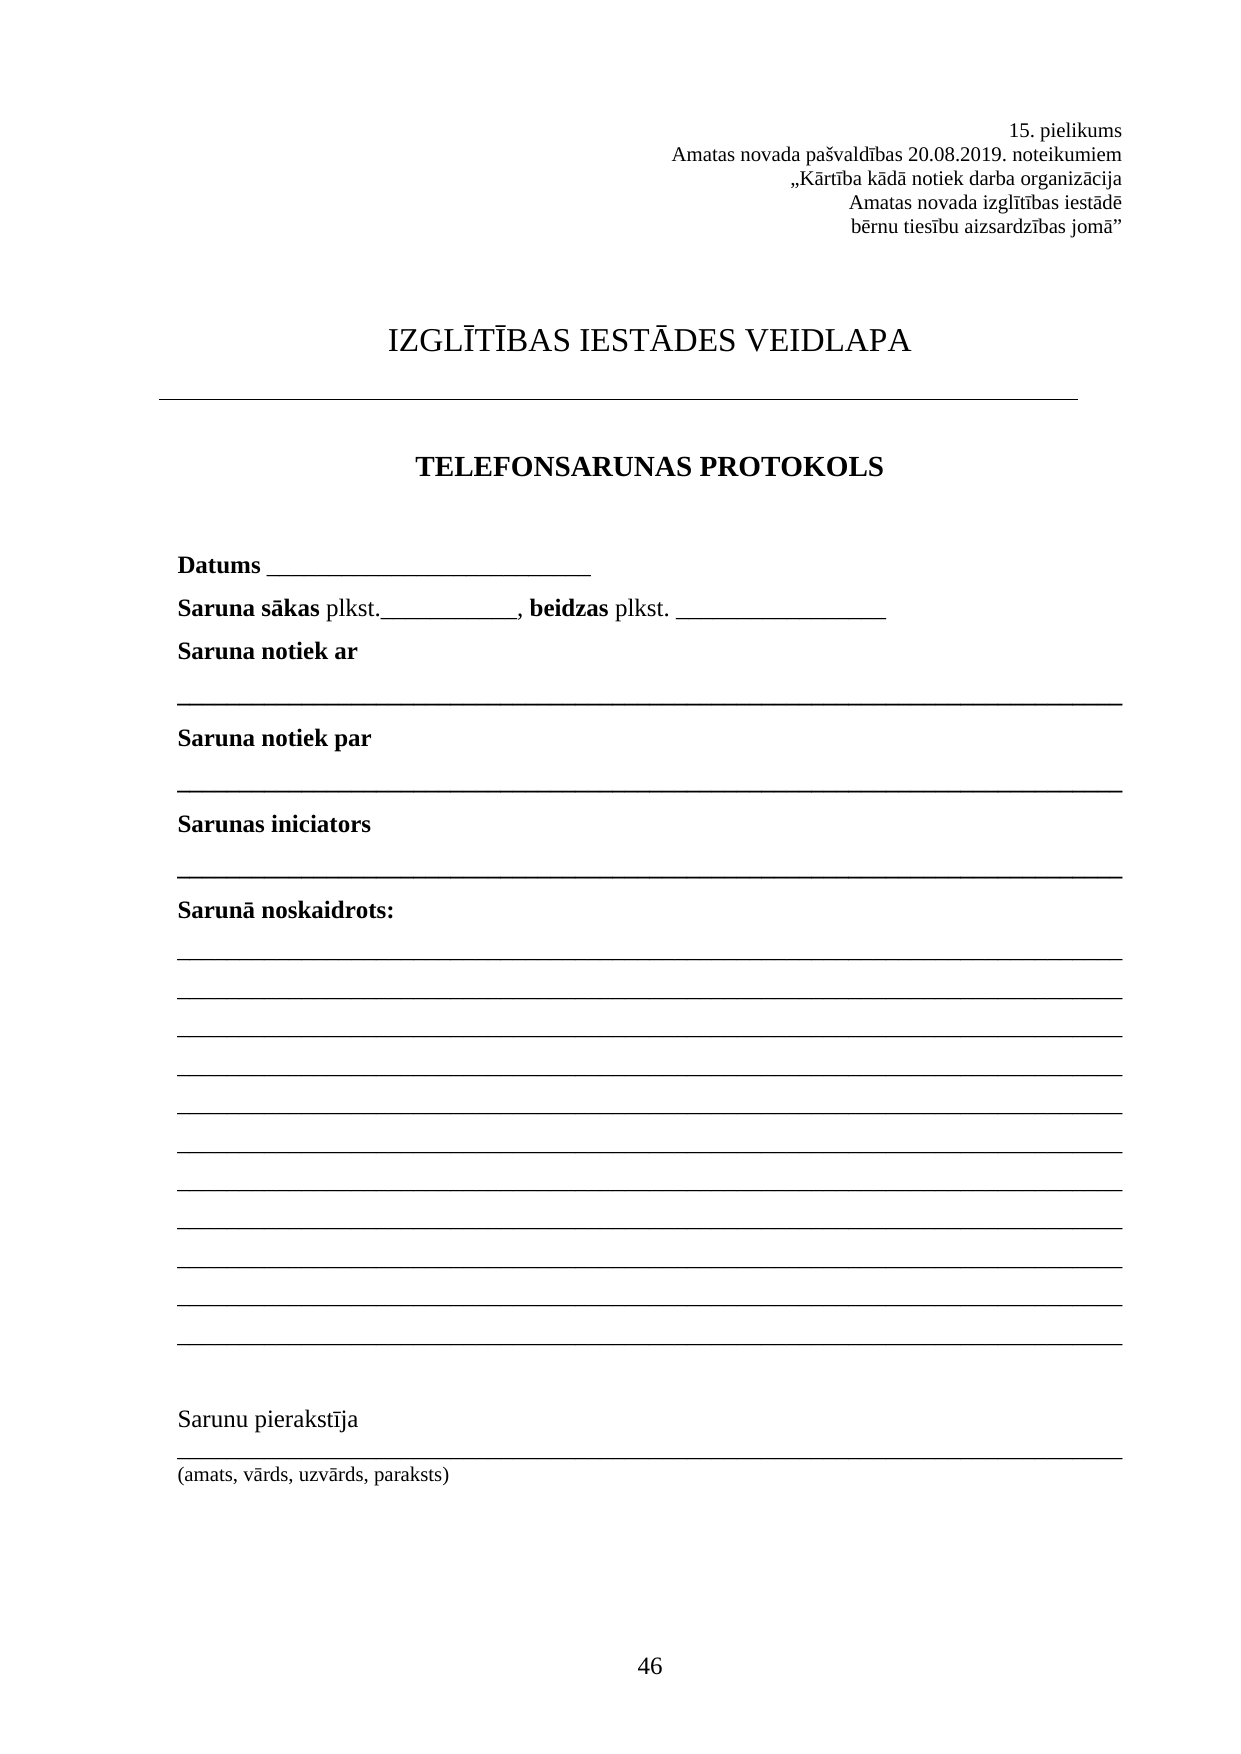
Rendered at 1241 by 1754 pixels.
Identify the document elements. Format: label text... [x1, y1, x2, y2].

text IZGLĪTĪBAS IESTĀDES VEIDLAPA [177, 320, 1122, 358]
text bērnu tiesību aizsardzības jomā” [177, 214, 1122, 238]
text „Kārtība kādā notiek darba organizācija [177, 166, 1122, 190]
text Amatas novada pašvaldības 20.08.2019. noteikumiem [177, 142, 1122, 166]
text Telefonsarunas protokols [177, 449, 1122, 483]
text Amatas novada izglītības iestādē [177, 190, 1122, 214]
text Sarunas iniciators [177, 809, 1122, 877]
text Saruna notiek par [177, 723, 1122, 791]
text Saruna notiek ar [177, 636, 1122, 704]
text 15. pielikums [177, 118, 1122, 142]
text Sarunu pierakstīja [177, 1404, 1122, 1458]
text Sarunā noskaidrots: [177, 895, 1122, 924]
text Datums [177, 550, 1122, 579]
text (amats, vārds, uzvārds, paraksts) [177, 1462, 1122, 1486]
text Saruna sākas plkst. , beidzas plkst. [177, 593, 1122, 622]
